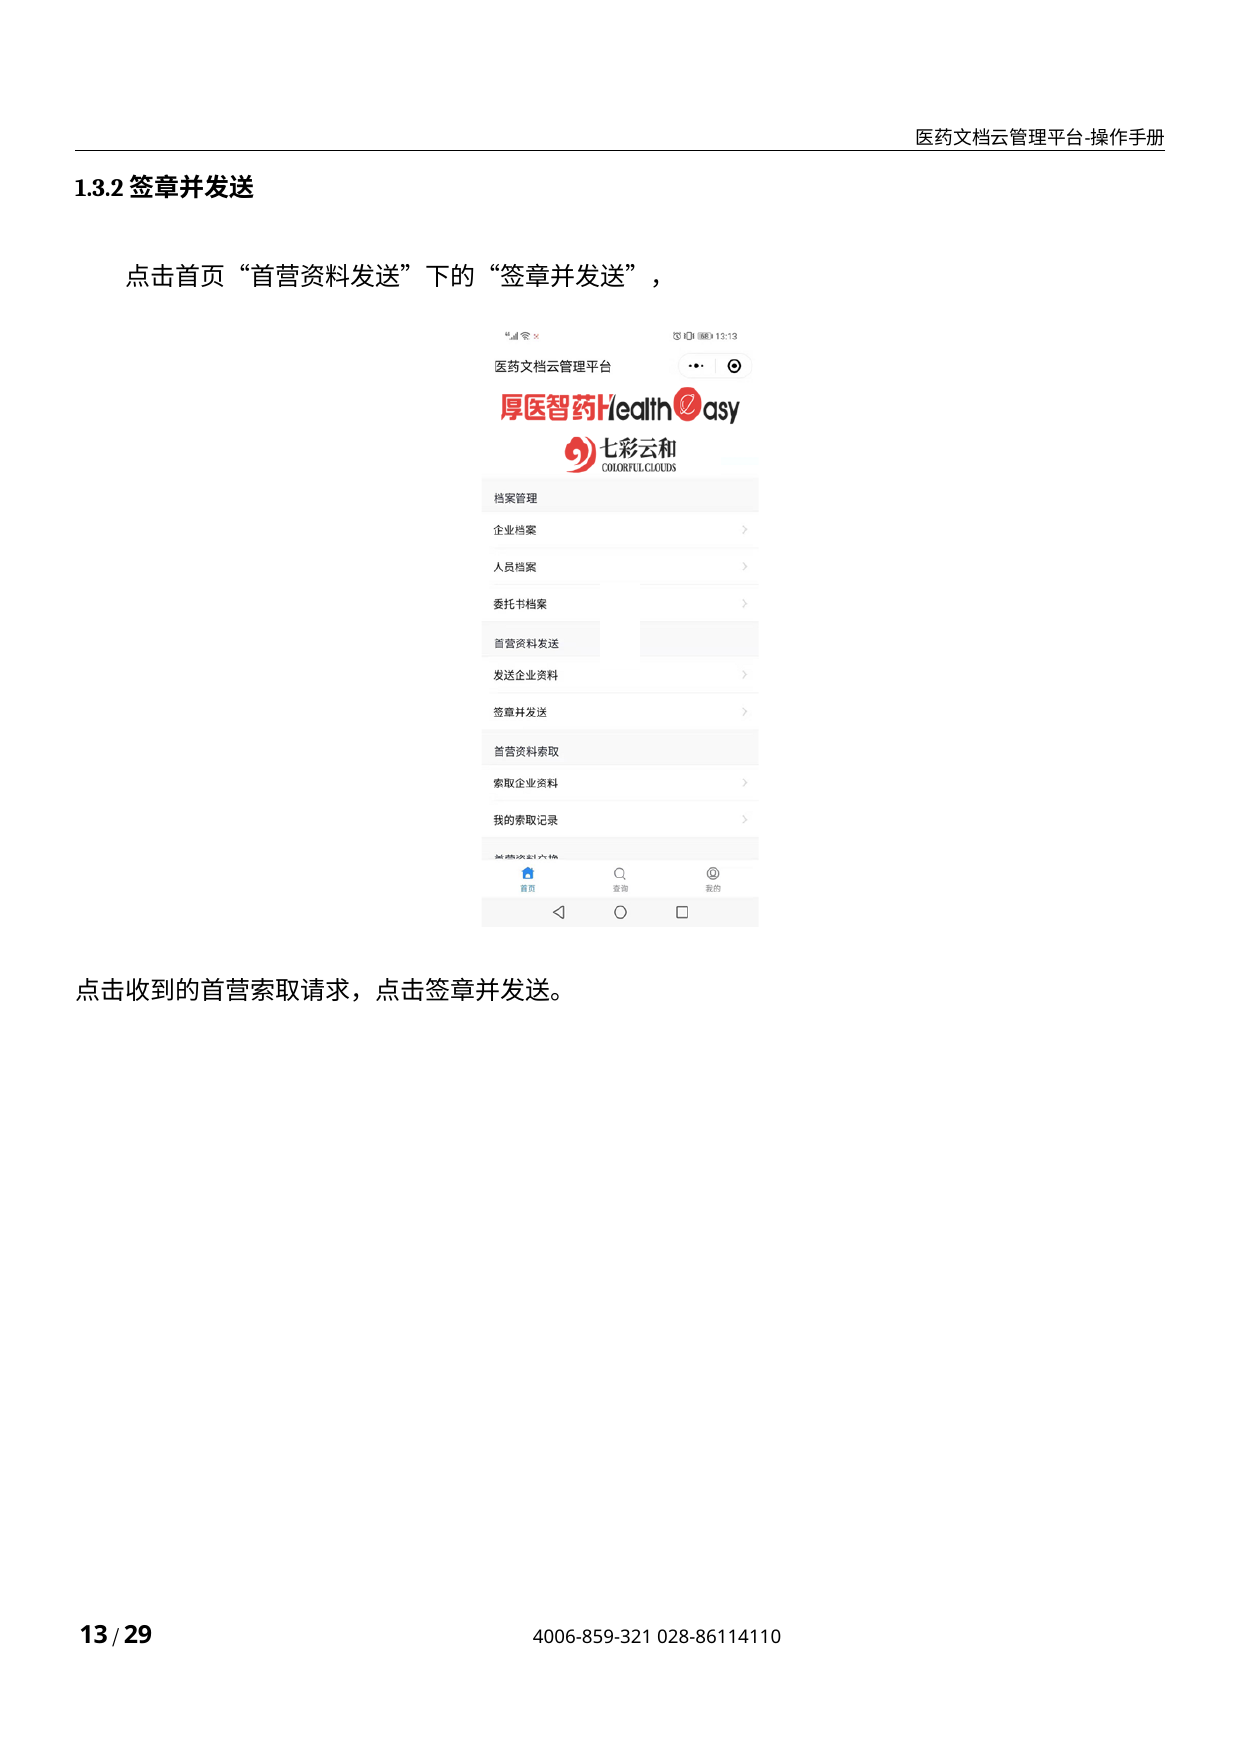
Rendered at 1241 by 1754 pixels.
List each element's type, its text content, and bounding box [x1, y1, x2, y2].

picture [481, 325, 759, 927]
text 点击首页“首营资料发送”下的“签章并发送”， [75, 242, 1165, 307]
subtitle 1.3.2 签章并发送 [75, 153, 1165, 218]
text 点击收到的首营索取请求，点击签章并发送。 [75, 956, 1165, 1021]
